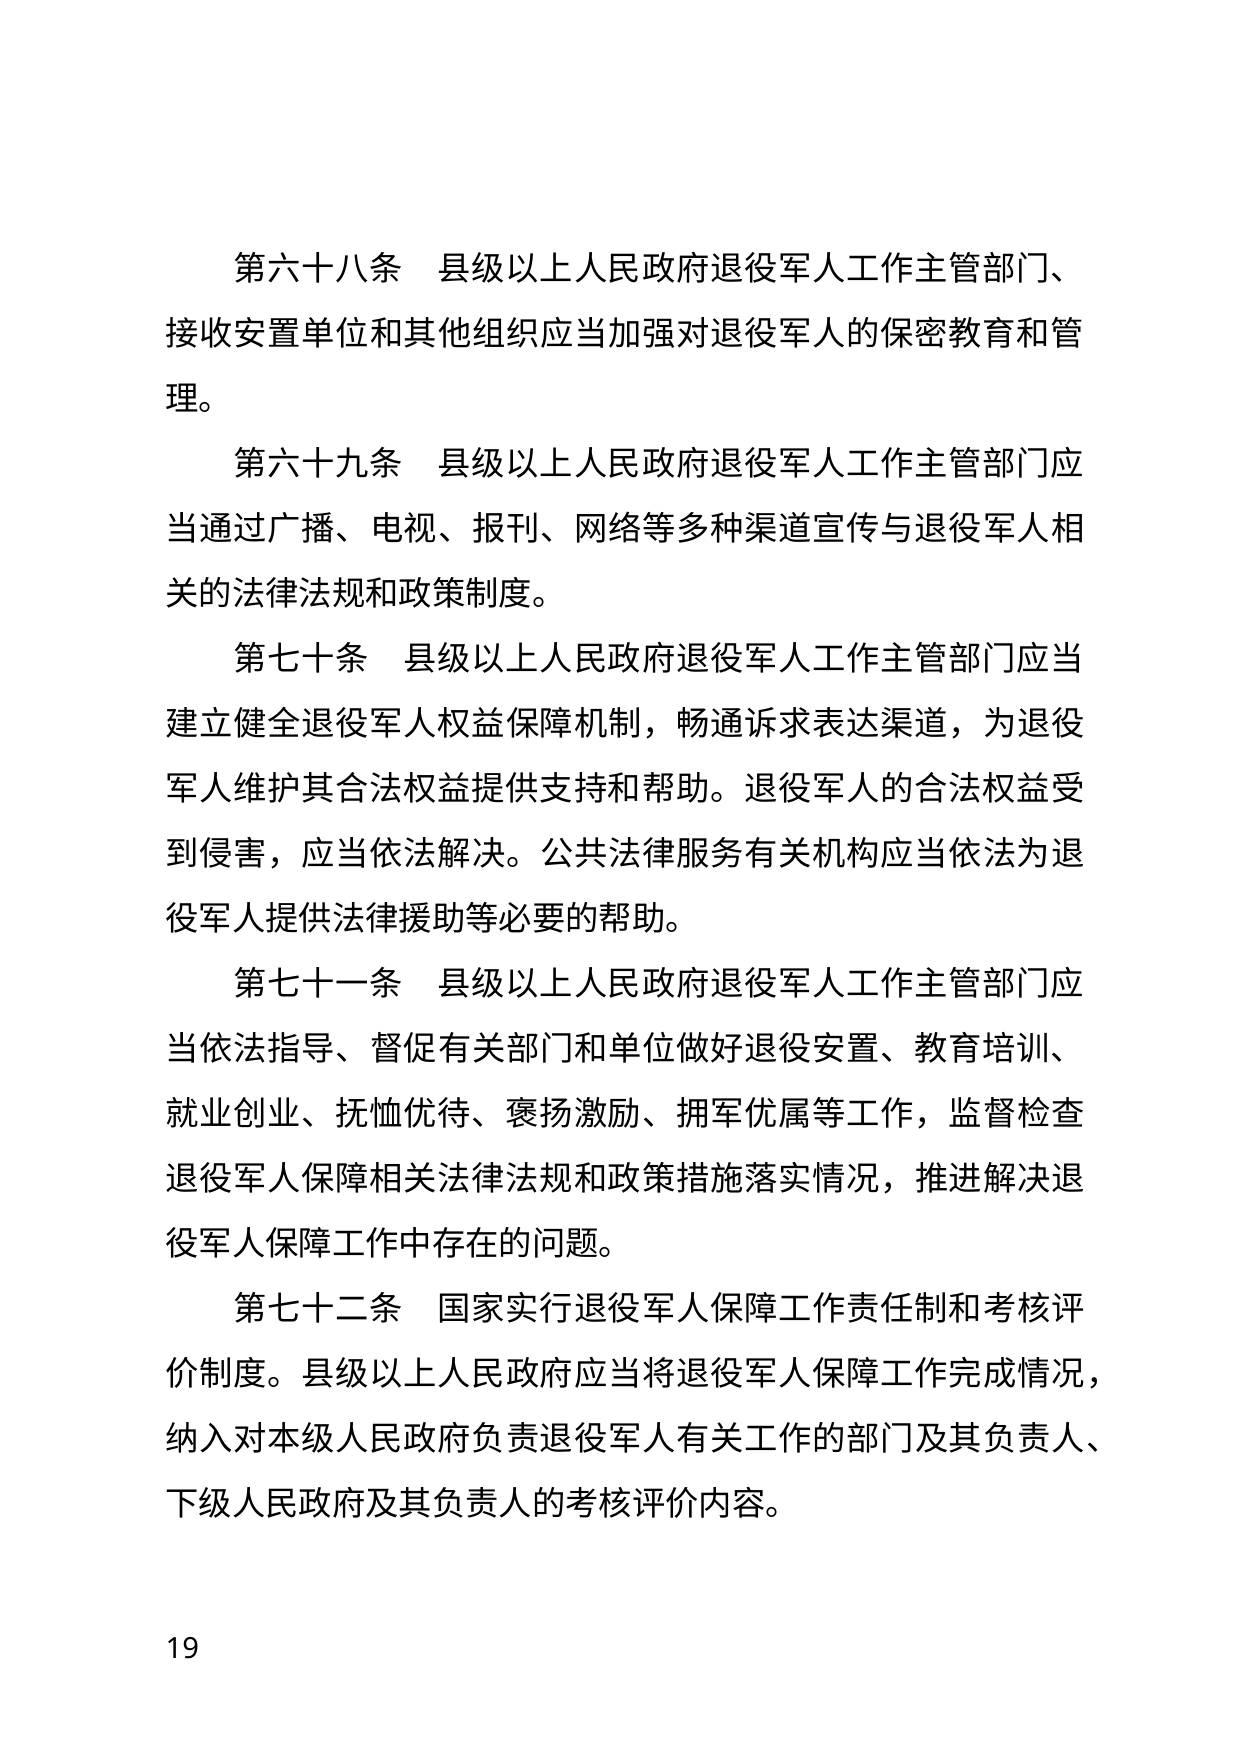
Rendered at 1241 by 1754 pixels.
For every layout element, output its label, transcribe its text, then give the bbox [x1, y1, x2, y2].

text 第七十一条 县级以上人民政府退役军人工作主管部门应当依法指导、督促有关部门和单位做好退役安置、教育培训、就业创业、抚恤优待、褒扬激励、拥军优属等工作，监督检查退役军人保障相关法律法规和政策措施落实情况，推进解决退役军人保障工作中存在的问题。 [165, 948, 1087, 1273]
text 第七十二条 国家实行退役军人保障工作责任制和考核评价制度。县级以上人民政府应当将退役军人保障工作完成情况，纳入对本级人民政府负责退役军人有关工作的部门及其负责人、下级人民政府及其负责人的考核评价内容。 [165, 1273, 1087, 1533]
text 第七十条 县级以上人民政府退役军人工作主管部门应当建立健全退役军人权益保障机制，畅通诉求表达渠道，为退役军人维护其合法权益提供支持和帮助。退役军人的合法权益受到侵害，应当依法解决。公共法律服务有关机构应当依法为退役军人提供法律援助等必要的帮助。 [165, 623, 1087, 948]
text 第六十八条 县级以上人民政府退役军人工作主管部门、接收安置单位和其他组织应当加强对退役军人的保密教育和管理。 [165, 233, 1087, 428]
text 第六十九条 县级以上人民政府退役军人工作主管部门应当通过广播、电视、报刊、网络等多种渠道宣传与退役军人相关的法律法规和政策制度。 [165, 428, 1087, 623]
